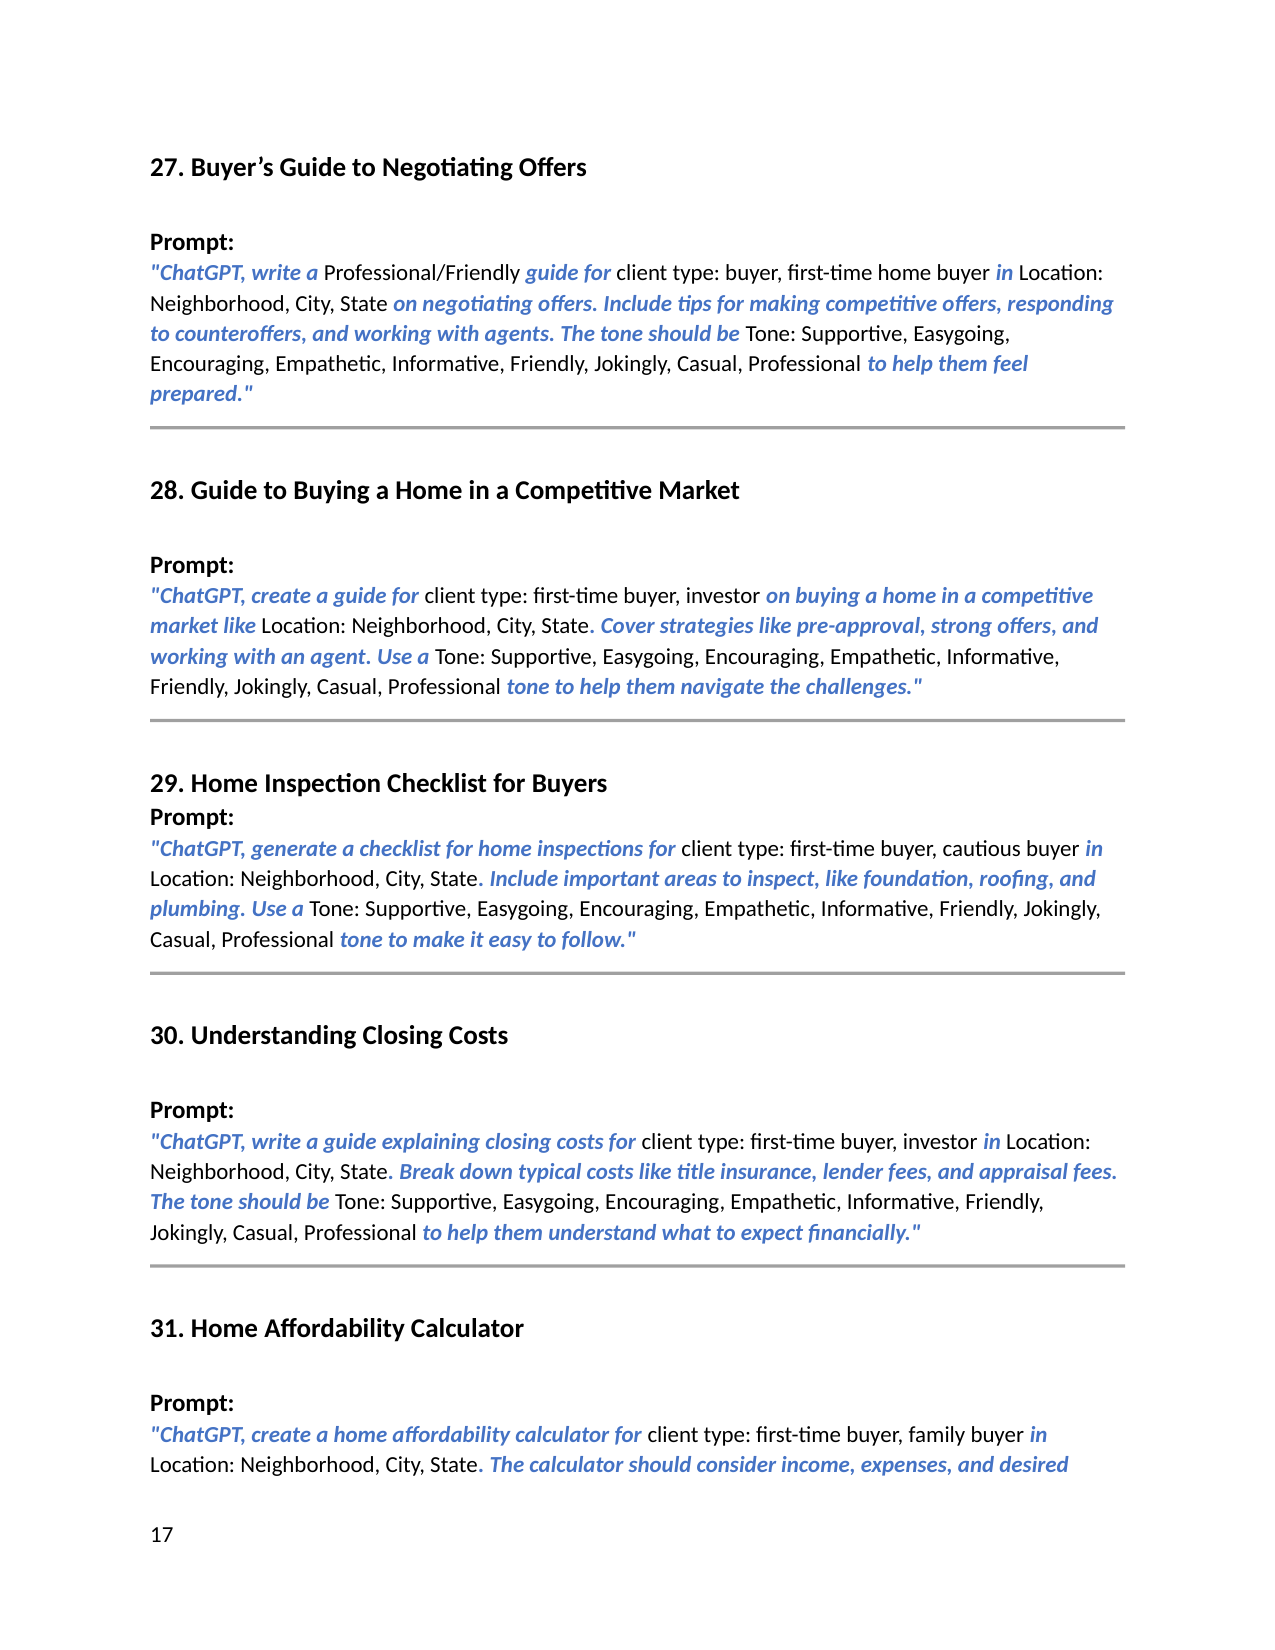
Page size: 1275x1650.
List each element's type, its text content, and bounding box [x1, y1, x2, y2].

text Prompt: "ChatGPT, write a guide for in on negotiating offers. Include tips for making competitive offers, responding to counteroffers, and working with agents. The tone should be to help them feel prepared." [150, 226, 1125, 407]
text Prompt: "ChatGPT, write a guide explaining closing costs for in . Break down typical costs like title insurance, lender fees, and appraisal fees. The tone should be to help them understand what to expect financially." [150, 1094, 1125, 1246]
subtitle 30. Understanding Closing Costs [150, 1018, 1125, 1091]
subtitle 29. Home Inspection Checklist for Buyers [150, 766, 1125, 799]
subtitle 31. Home Affordability Calculator [150, 1311, 1125, 1384]
subtitle 28. Guide to Buying a Home in a Competitive Market [150, 473, 1125, 546]
text Prompt: "ChatGPT, generate a checklist for home inspections for in . Include important areas to inspect, like foundation, roofing, and plumbing. Use a tone to make it easy to follow." [150, 801, 1125, 953]
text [150, 1387, 1125, 1478]
text Prompt: "ChatGPT, create a guide for on buying a home in a competitive market like . Cover strategies like pre-approval, strong offers, and working with an agent. Use a tone to help them navigate the challenges." [150, 549, 1125, 700]
subtitle 27. Buyer’s Guide to Negotiating Offers [150, 150, 1125, 223]
